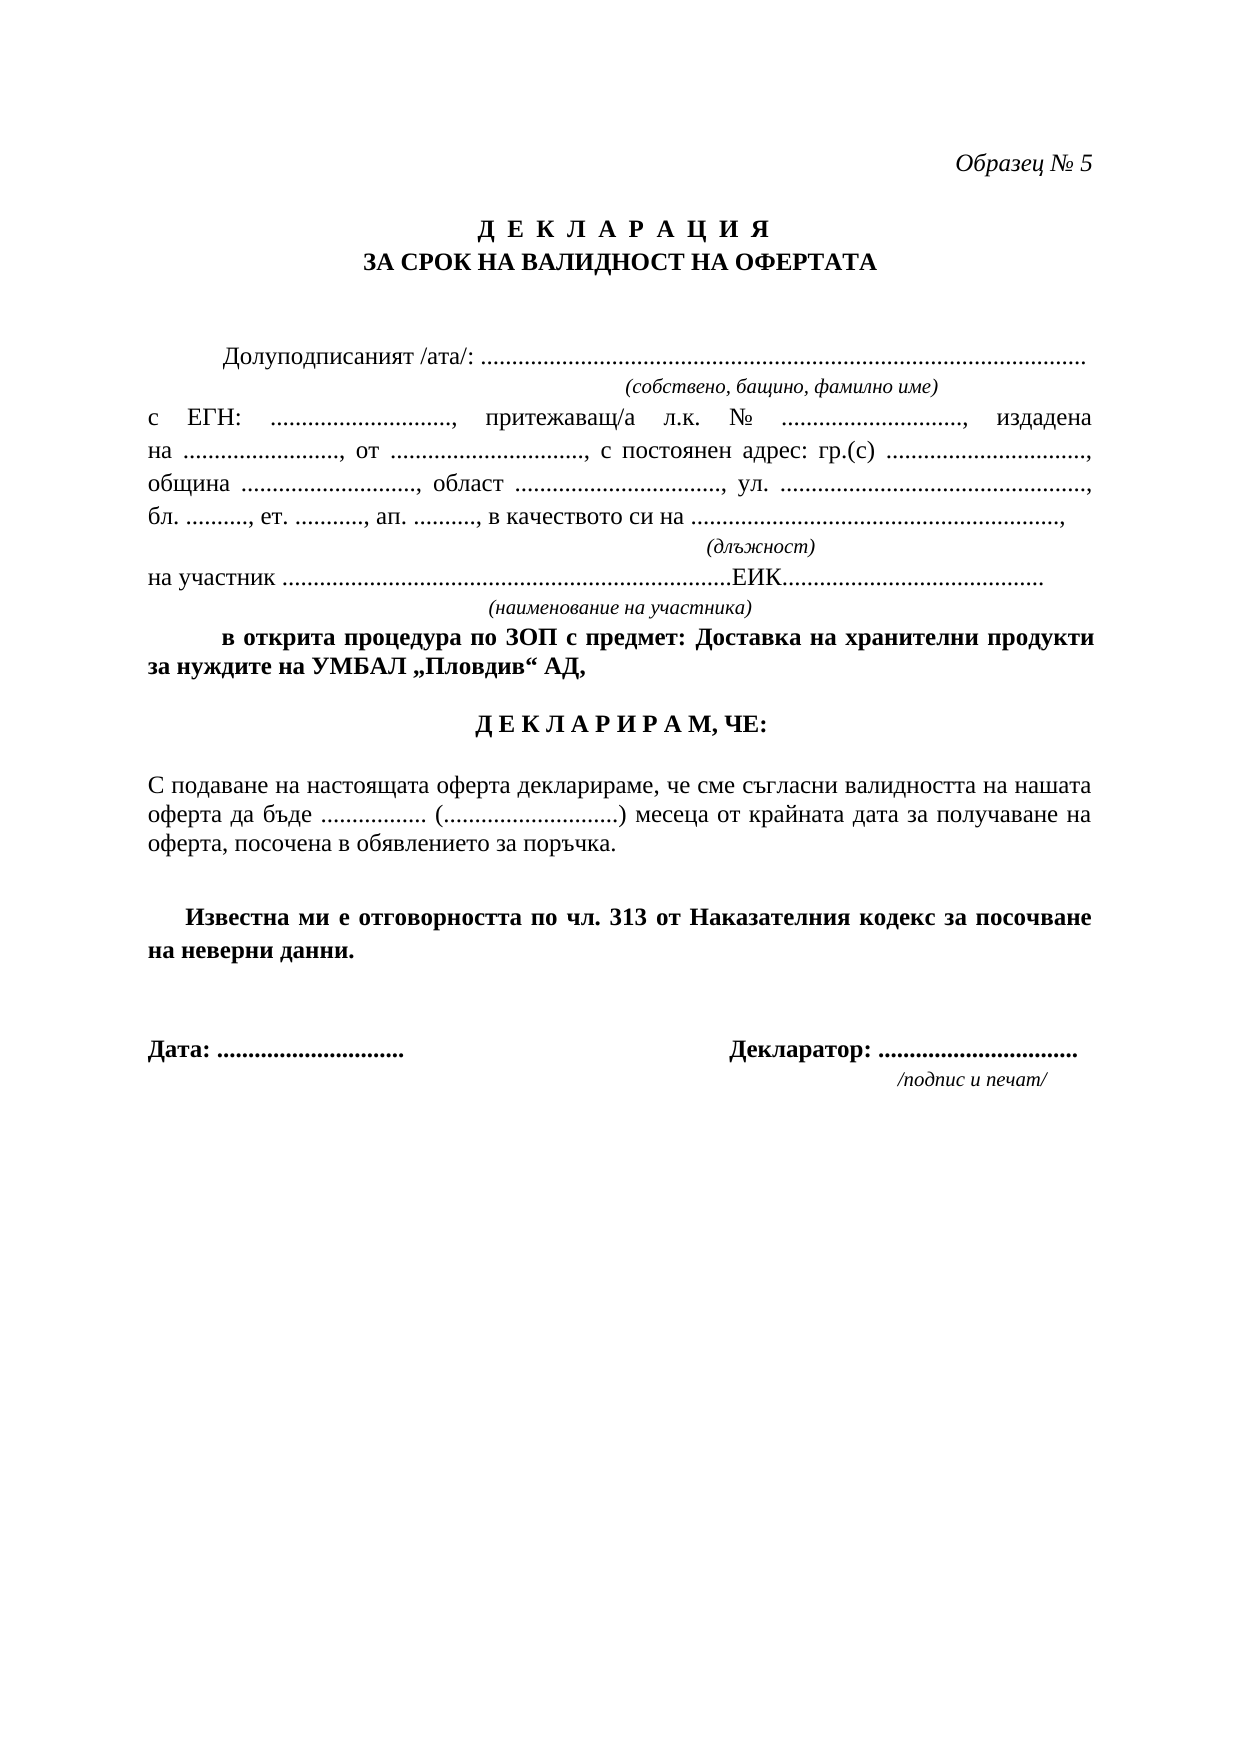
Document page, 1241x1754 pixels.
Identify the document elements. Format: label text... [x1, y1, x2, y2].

text Д Е К Л А Р И Р А М, ЧЕ: [148, 709, 1095, 737]
text на участник ........................................................................ЕИК.......................................... [148, 562, 1093, 591]
text (длъжност) [148, 534, 1093, 558]
text Д Е К Л А Р А Ц И Я [148, 214, 1093, 242]
text Образец № 5 [148, 148, 1093, 176]
text с ЕГН: ............................., притежаващ/а л.к. № ............................., издадена на ........................., от ..............................., с постоянен адрес: гр.(с) ................................, община ............................, област ................................., ул. ................................................., бл. .........., ет. ..........., ап. .........., в качеството си на ..........................................................., [148, 402, 1093, 530]
text (наименование на участника) [148, 595, 1093, 619]
text (собствено, бащино, фамилно име) [148, 374, 1093, 398]
text ЗА СРОК НА ВАЛИДНОСТ НА ОФЕРТАТА [148, 247, 1093, 275]
text Долуподписаният /ата/: ................................................................................................. [148, 341, 1093, 370]
text /подпис и печат/ [148, 1067, 1093, 1091]
text Дата: .............................. Декларатор: ................................ [148, 1034, 1093, 1063]
text С подаване на настоящата оферта декларираме, че сме съгласни валидността на нашата оферта да бъде ................. (............................) месеца от крайната дата за получаване на оферта, посочена в обявлението за поръчка. [148, 770, 1093, 857]
text Известна ми е отговорността по чл. 313 от Наказателния кодекс за посочване на неверни данни. [148, 902, 1093, 964]
text в открита процедура по ЗОП с предмет: Доставка на хранителни продукти за нуждите на УМБАЛ „Пловдив“ АД, [148, 622, 1095, 680]
